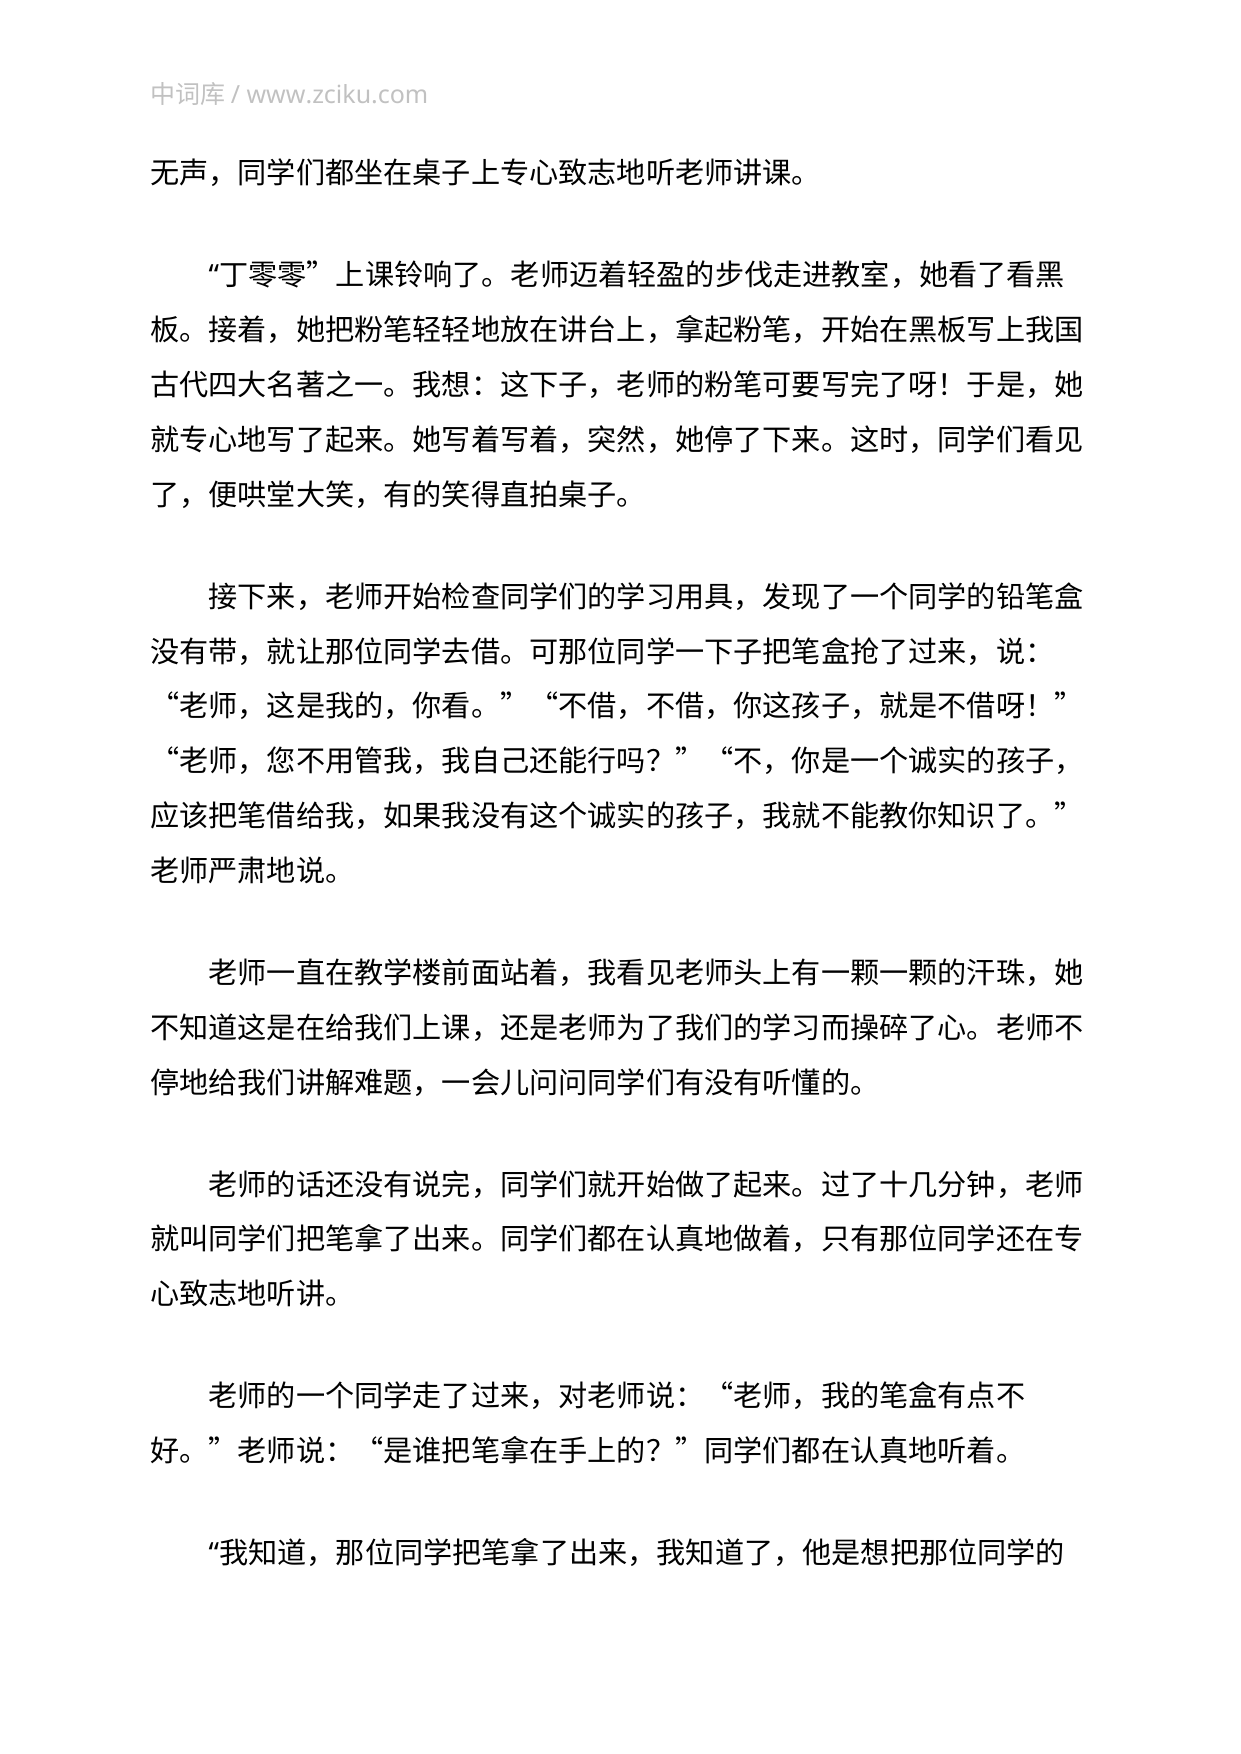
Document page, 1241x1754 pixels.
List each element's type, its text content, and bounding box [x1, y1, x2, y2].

text 老师一直在教学楼前面站着，我看见老师头上有一颗一颗的汗珠，她不知道这是在给我们上课，还是老师为了我们的学习而操碎了心。老师不停地给我们讲解难题，一会儿问问同学们有没有听懂的。 [150, 949, 1090, 1102]
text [150, 1529, 1090, 1572]
text 接下来，老师开始检查同学们的学习用具，发现了一个同学的铅笔盒没有带，就让那位同学去借。可那位同学一下子把笔盒抢了过来，说：“老师，这是我的，你看。”“不借，不借，你这孩子，就是不借呀！”“老师，您不用管我，我自己还能行吗？”“不，你是一个诚实的孩子，应该把笔借给我，如果我没有这个诚实的孩子，我就不能教你知识了。”老师严肃地说。 [150, 573, 1090, 890]
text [150, 150, 1090, 192]
text 老师的一个同学走了过来，对老师说：“老师，我的笔盒有点不好。”老师说：“是谁把笔拿在手上的？”同学们都在认真地听着。 [150, 1373, 1090, 1470]
text “丁零零”上课铃响了。老师迈着轻盈的步伐走进教室，她看了看黑板。接着，她把粉笔轻轻地放在讲台上，拿起粉笔，开始在黑板写上我国古代四大名著之一。我想：这下子，老师的粉笔可要写完了呀！于是，她就专心地写了起来。她写着写着，突然，她停了下来。这时，同学们看见了，便哄堂大笑，有的笑得直拍桌子。 [150, 252, 1090, 514]
text 老师的话还没有说完，同学们就开始做了起来。过了十几分钟，老师就叫同学们把笔拿了出来。同学们都在认真地做着，只有那位同学还在专心致志地听讲。 [150, 1161, 1090, 1313]
